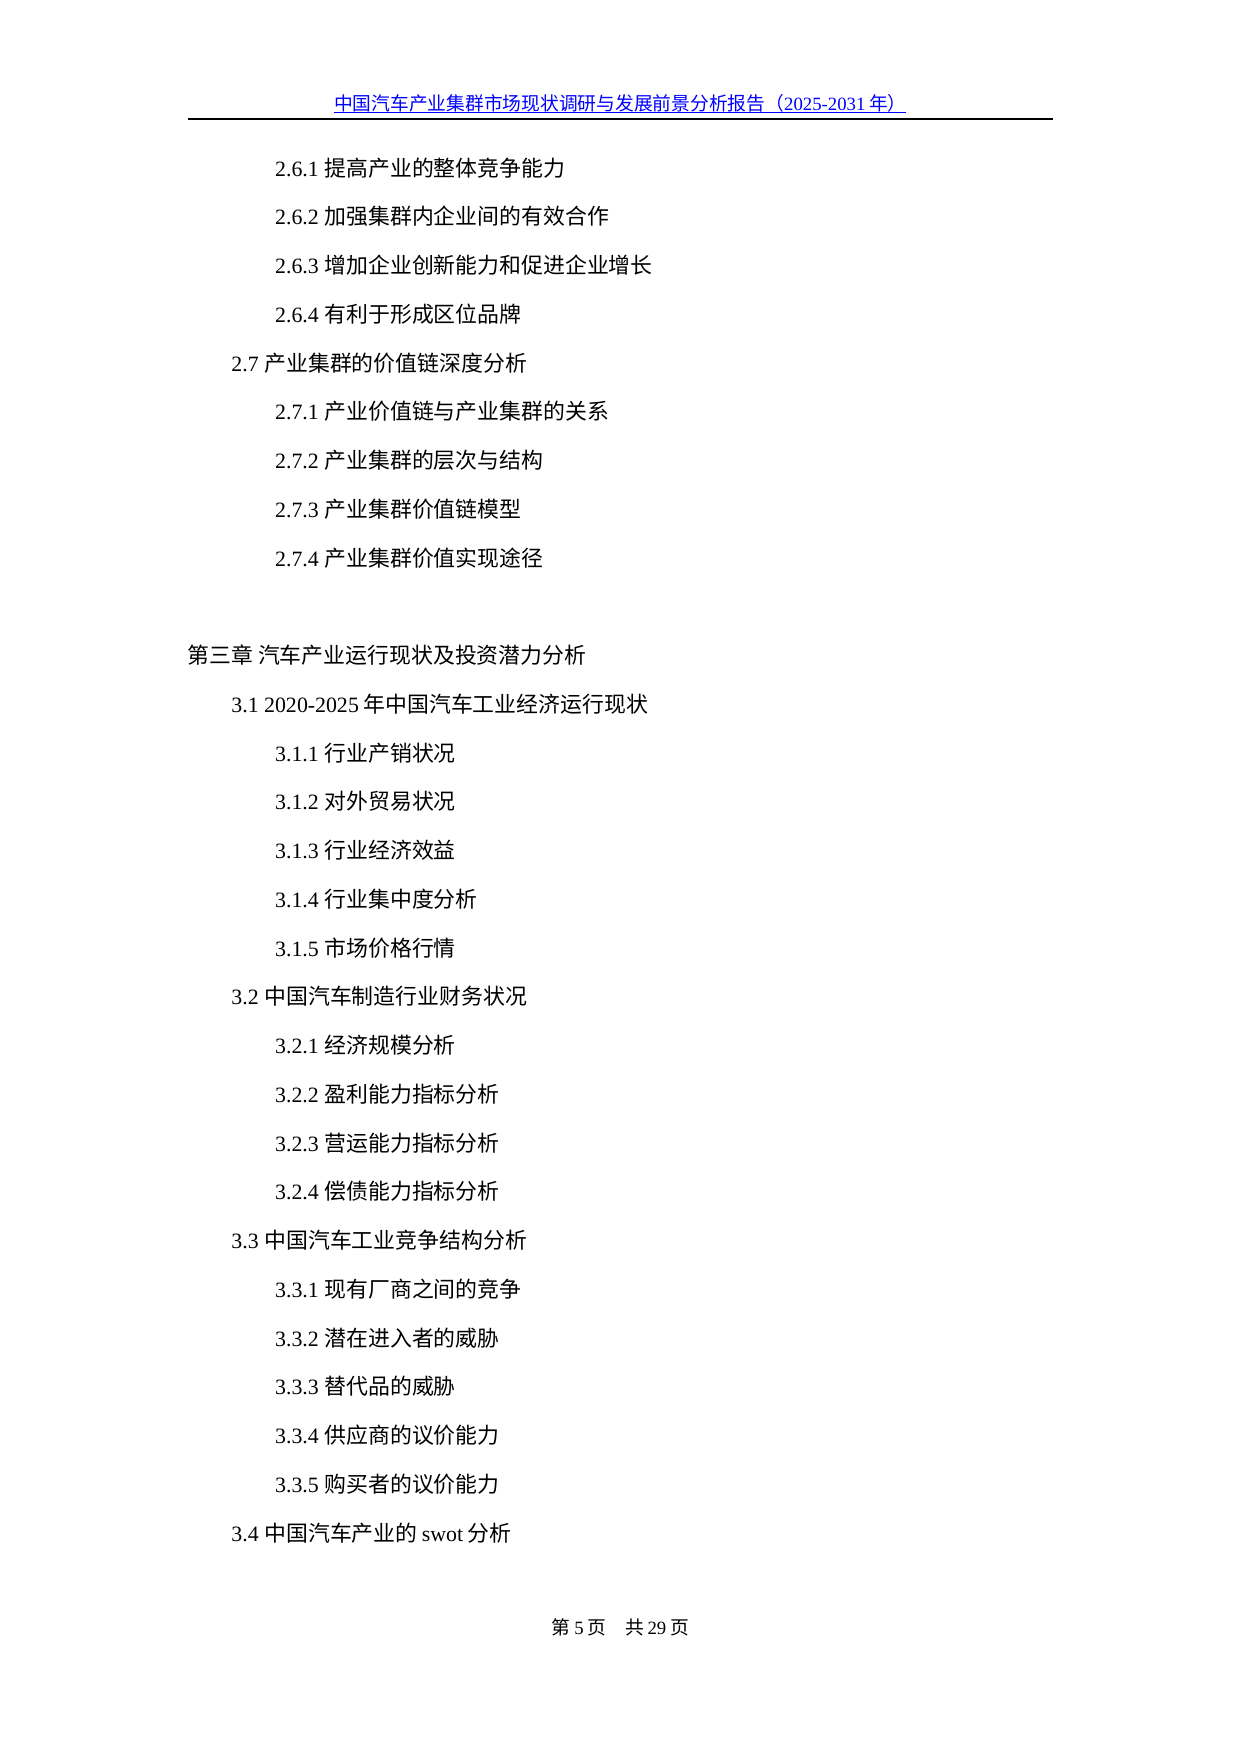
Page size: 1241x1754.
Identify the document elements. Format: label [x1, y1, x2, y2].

text [187, 150, 1053, 1548]
